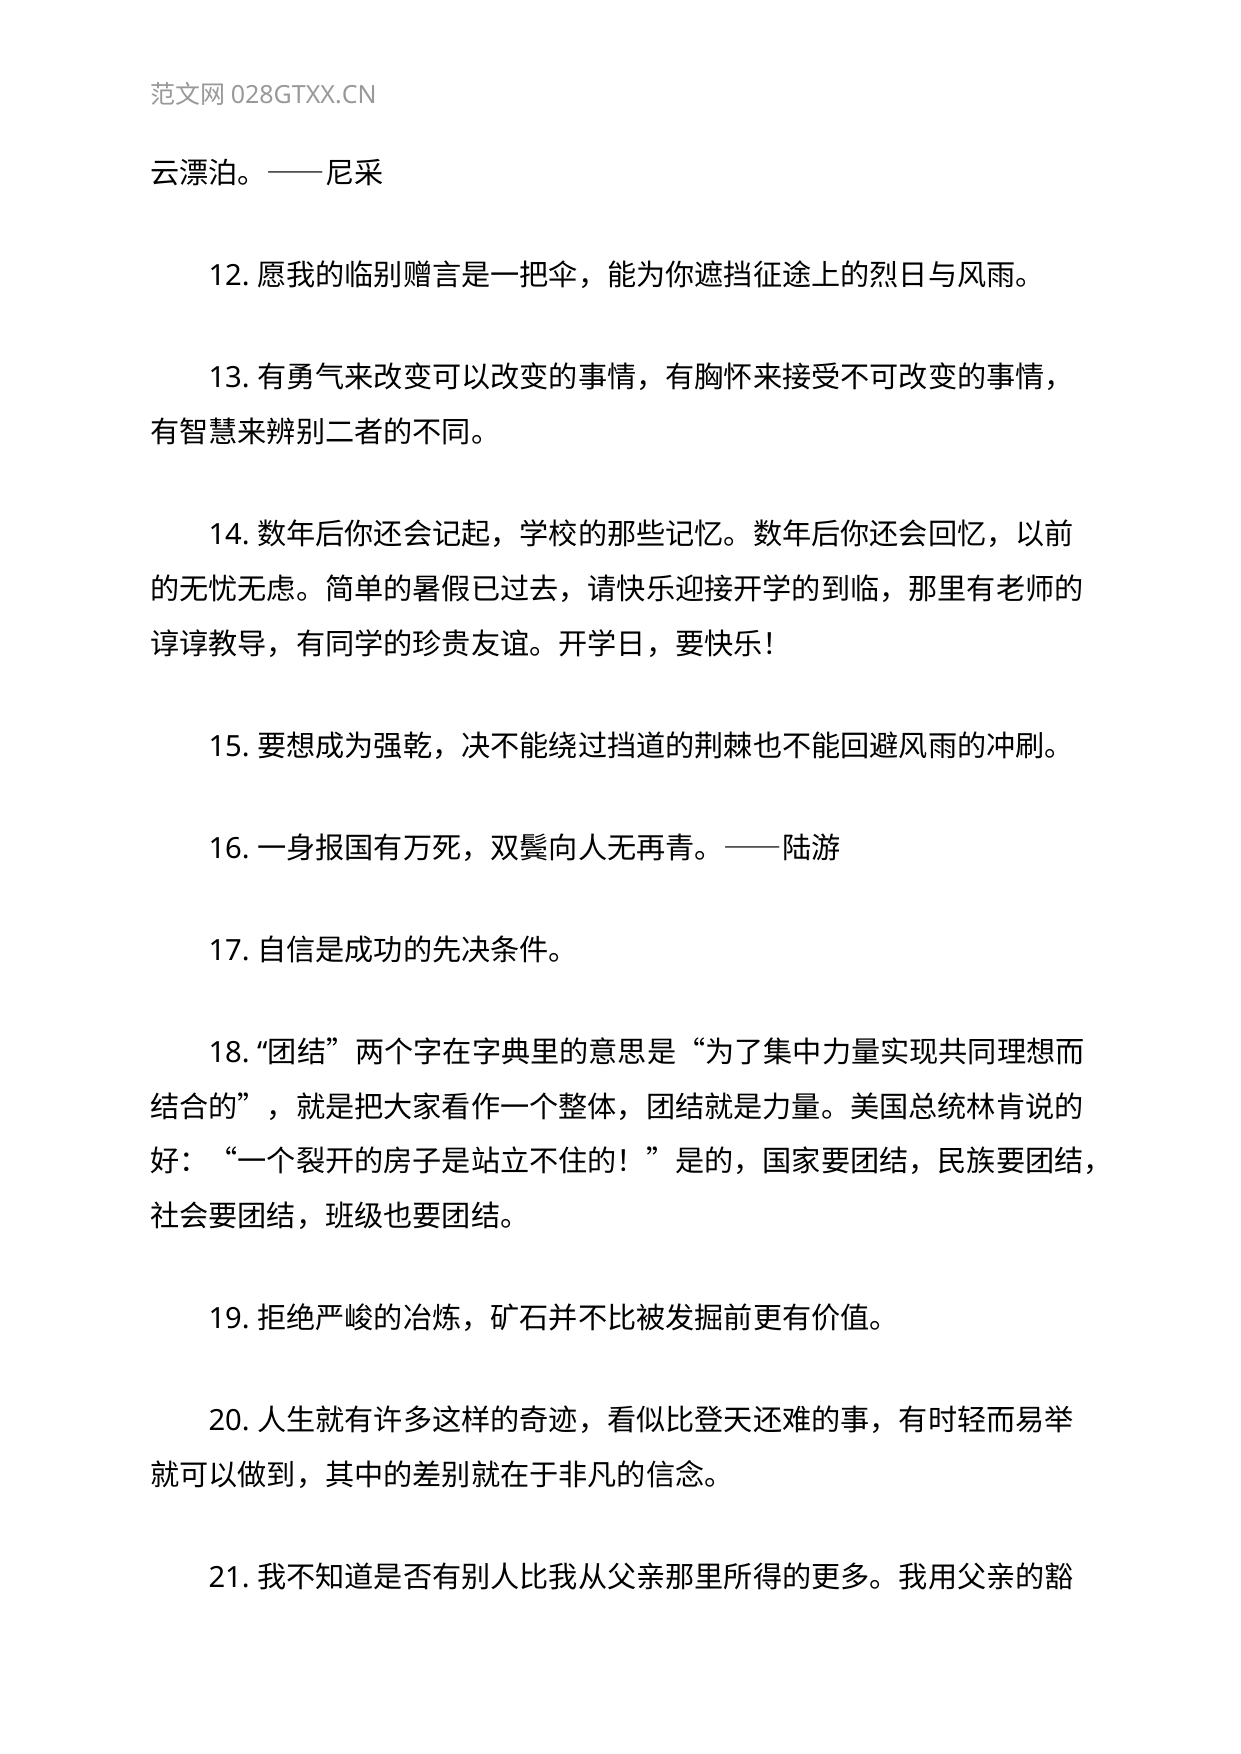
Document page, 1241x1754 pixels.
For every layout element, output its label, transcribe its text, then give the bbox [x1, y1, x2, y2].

text 17. 自信是成功的先决条件。 [150, 926, 1090, 968]
text 14. 数年后你还会记起，学校的那些记忆。数年后你还会回忆，以前的无忧无虑。简单的暑假已过去，请快乐迎接开学的到临，那里有老师的谆谆教导，有同学的珍贵友谊。开学日，要快乐！ [150, 511, 1090, 663]
text 15. 要想成为强乾，决不能绕过挡道的荆棘也不能回避风雨的冲刷。 [150, 722, 1090, 764]
text 20. 人生就有许多这样的奇迹，看似比登天还难的事，有时轻而易举就可以做到，其中的差别就在于非凡的信念。 [150, 1397, 1090, 1494]
text 18. “团结”两个字在字典里的意思是“为了集中力量实现共同理想而结合的”，就是把大家看作一个整体，团结就是力量。美国总统林肯说的好：“一个裂开的房子是站立不住的！”是的，国家要团结，民族要团结，社会要团结，班级也要团结。 [150, 1028, 1090, 1235]
text 12. 愿我的临别赠言是一把伞，能为你遮挡征途上的烈日与风雨。 [150, 252, 1090, 294]
text 13. 有勇气来改变可以改变的事情，有胸怀来接受不可改变的事情，有智慧来辨别二者的不同。 [150, 354, 1090, 451]
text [150, 150, 1090, 192]
text 19. 拒绝严峻的冶炼，矿石并不比被发掘前更有价值。 [150, 1295, 1090, 1337]
text 16. 一身报国有万死，双鬓向人无再青。——陆游 [150, 824, 1090, 867]
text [150, 1553, 1090, 1596]
